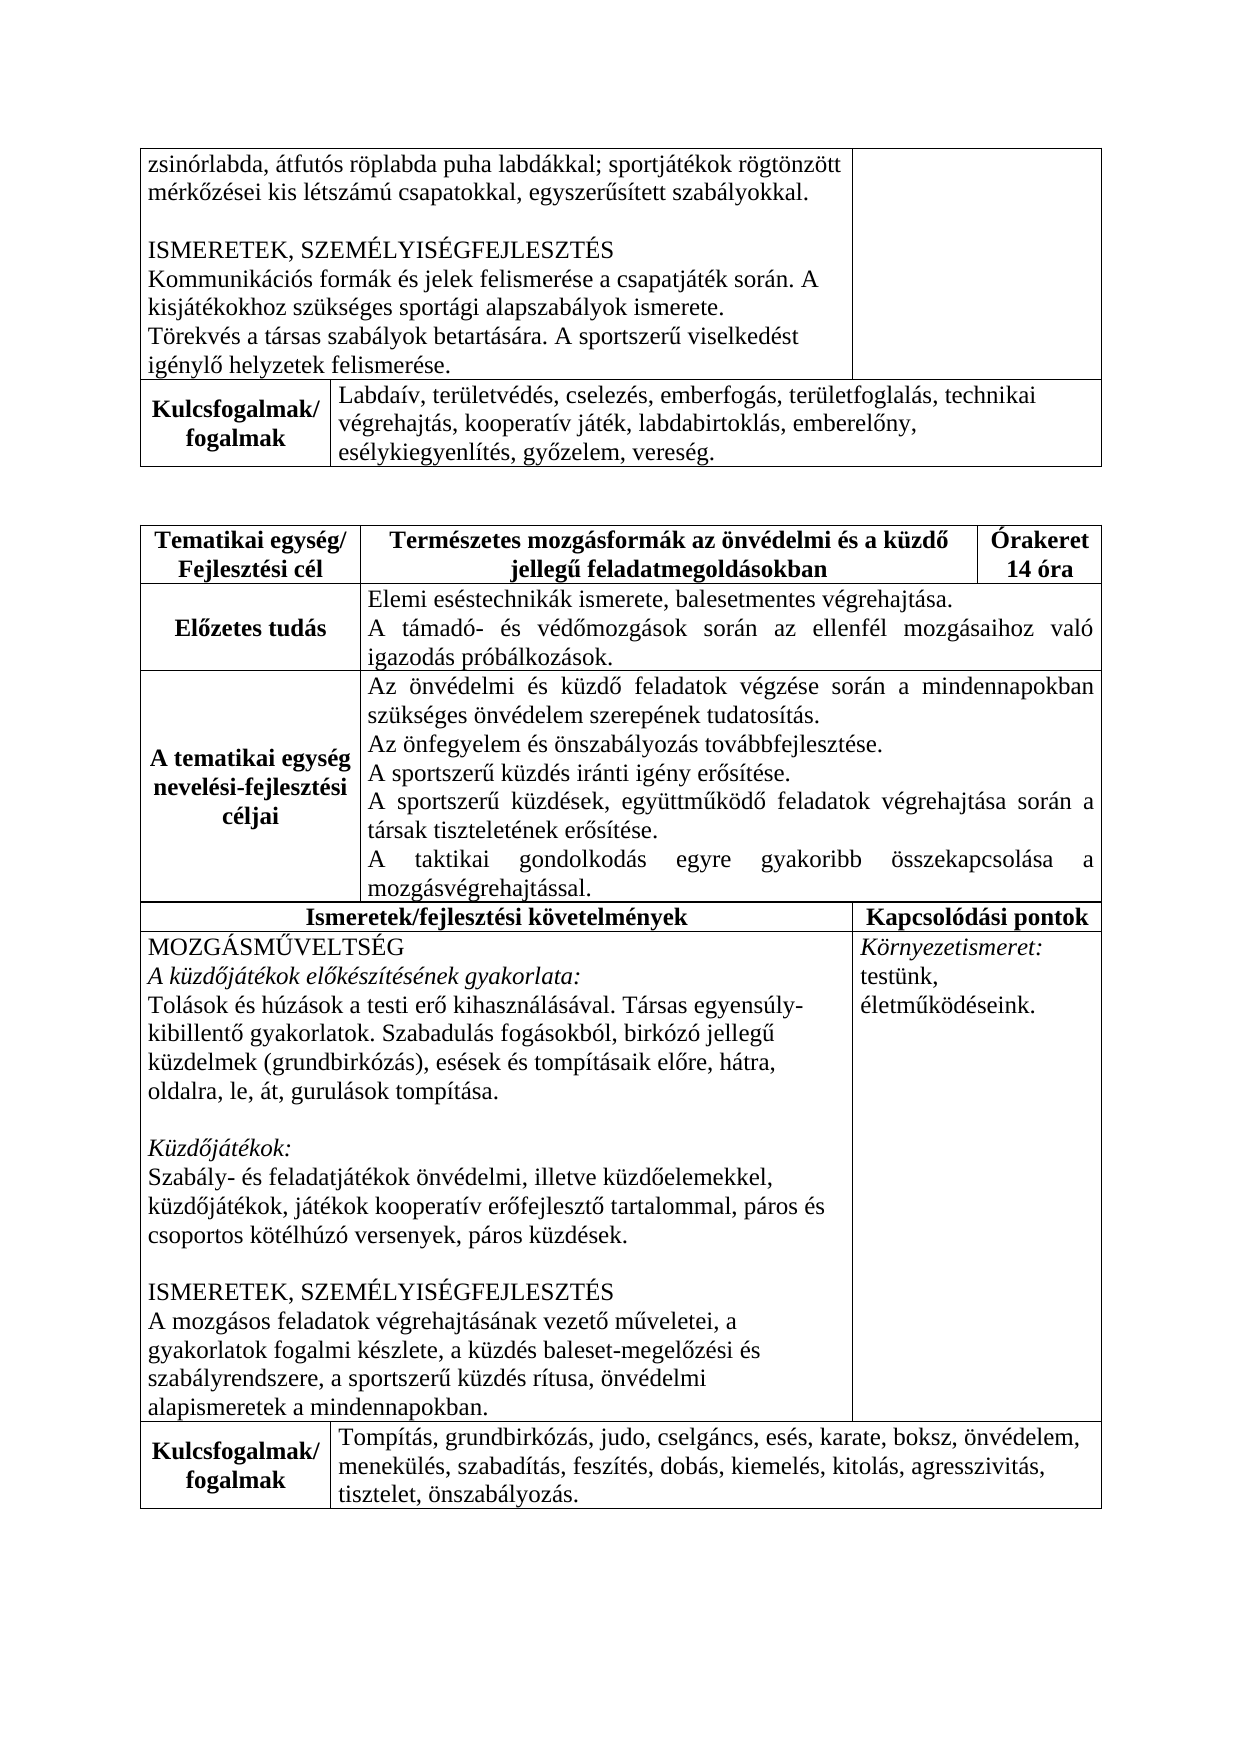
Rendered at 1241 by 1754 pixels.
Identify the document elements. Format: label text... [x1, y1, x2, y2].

table_header Órakeret 14 óra [978, 526, 1101, 583]
table_cell Kapcsolódási pontok [853, 903, 1101, 931]
table_cell Kulcsfogalmak/ fogalmak [141, 380, 330, 466]
table_cell Kulcsfogalmak/ fogalmak [141, 1422, 330, 1508]
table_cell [853, 149, 1101, 379]
table_cell Előzetes tudás [141, 584, 360, 670]
table_cell A tematikai egység nevelési-fejlesztési céljai [141, 671, 360, 901]
table_cell MOZGÁSMŰVELTSÉG A küzdőjátékok előkészítésének gyakorlata: Tolások és húzások a testi erő kihasználásával. Társas egyensúly-kibillentő gyakorlatok. Szabadulás fogásokból, birkózó jellegű küzdelmek (grundbirkózás), esések és tompításaik előre, hátra, oldalra, le, át, gurulások tompítása. Küzdőjátékok: Szabály- és feladatjátékok önvédelmi, illetve küzdőelemekkel, küzdőjátékok, játékok kooperatív erőfejlesztő tartalommal, páros és csoportos kötélhúzó versenyek, páros küzdések. ISMERETEK, SZEMÉLYISÉGFEJLESZTÉS A mozgásos feladatok végrehajtásának vezető műveletei, a gyakorlatok fogalmi készlete, a küzdés baleset-megelőzési és szabályrendszere, a sportszerű küzdés rítusa, önvédelmi alapismeretek a mindennapokban. [141, 932, 852, 1421]
table_header Tematikai egység/ Fejlesztési cél [141, 526, 360, 583]
table_cell Környezetismeret: testünk, életműködéseink. [853, 932, 1101, 1421]
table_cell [141, 149, 852, 379]
table_cell Ismeretek/fejlesztési követelmények [141, 903, 852, 931]
table_header Természetes mozgásformák az önvédelmi és a küzdő jellegű feladatmegoldásokban [361, 526, 977, 583]
table_cell Elemi eséstechnikák ismerete, balesetmentes végrehajtása. A támadó- és védőmozgások során az ellenfél mozgásaihoz való igazodás próbálkozások. [361, 584, 1101, 670]
table_cell Tompítás, grundbirkózás, judo, cselgáncs, esés, karate, boksz, önvédelem, menekülés, szabadítás, feszítés, dobás, kiemelés, kitolás, agresszivitás, tisztelet, önszabályozás. [331, 1422, 1101, 1508]
table_cell Labdaív, területvédés, cselezés, emberfogás, területfoglalás, technikai végrehajtás, kooperatív játék, labdabirtoklás, emberelőny, esélykiegyenlítés, győzelem, vereség. [331, 380, 1101, 466]
table_cell Az önvédelmi és küzdő feladatok végzése során a mindennapokban szükséges önvédelem szerepének tudatosítás. Az önfegyelem és önszabályozás továbbfejlesztése. A sportszerű küzdés iránti igény erősítése. A sportszerű küzdések, együttműködő feladatok végrehajtása során a társak tiszteletének erősítése. A taktikai gondolkodás egyre gyakoribb összekapcsolása a mozgásvégrehajtással. [361, 671, 1101, 901]
